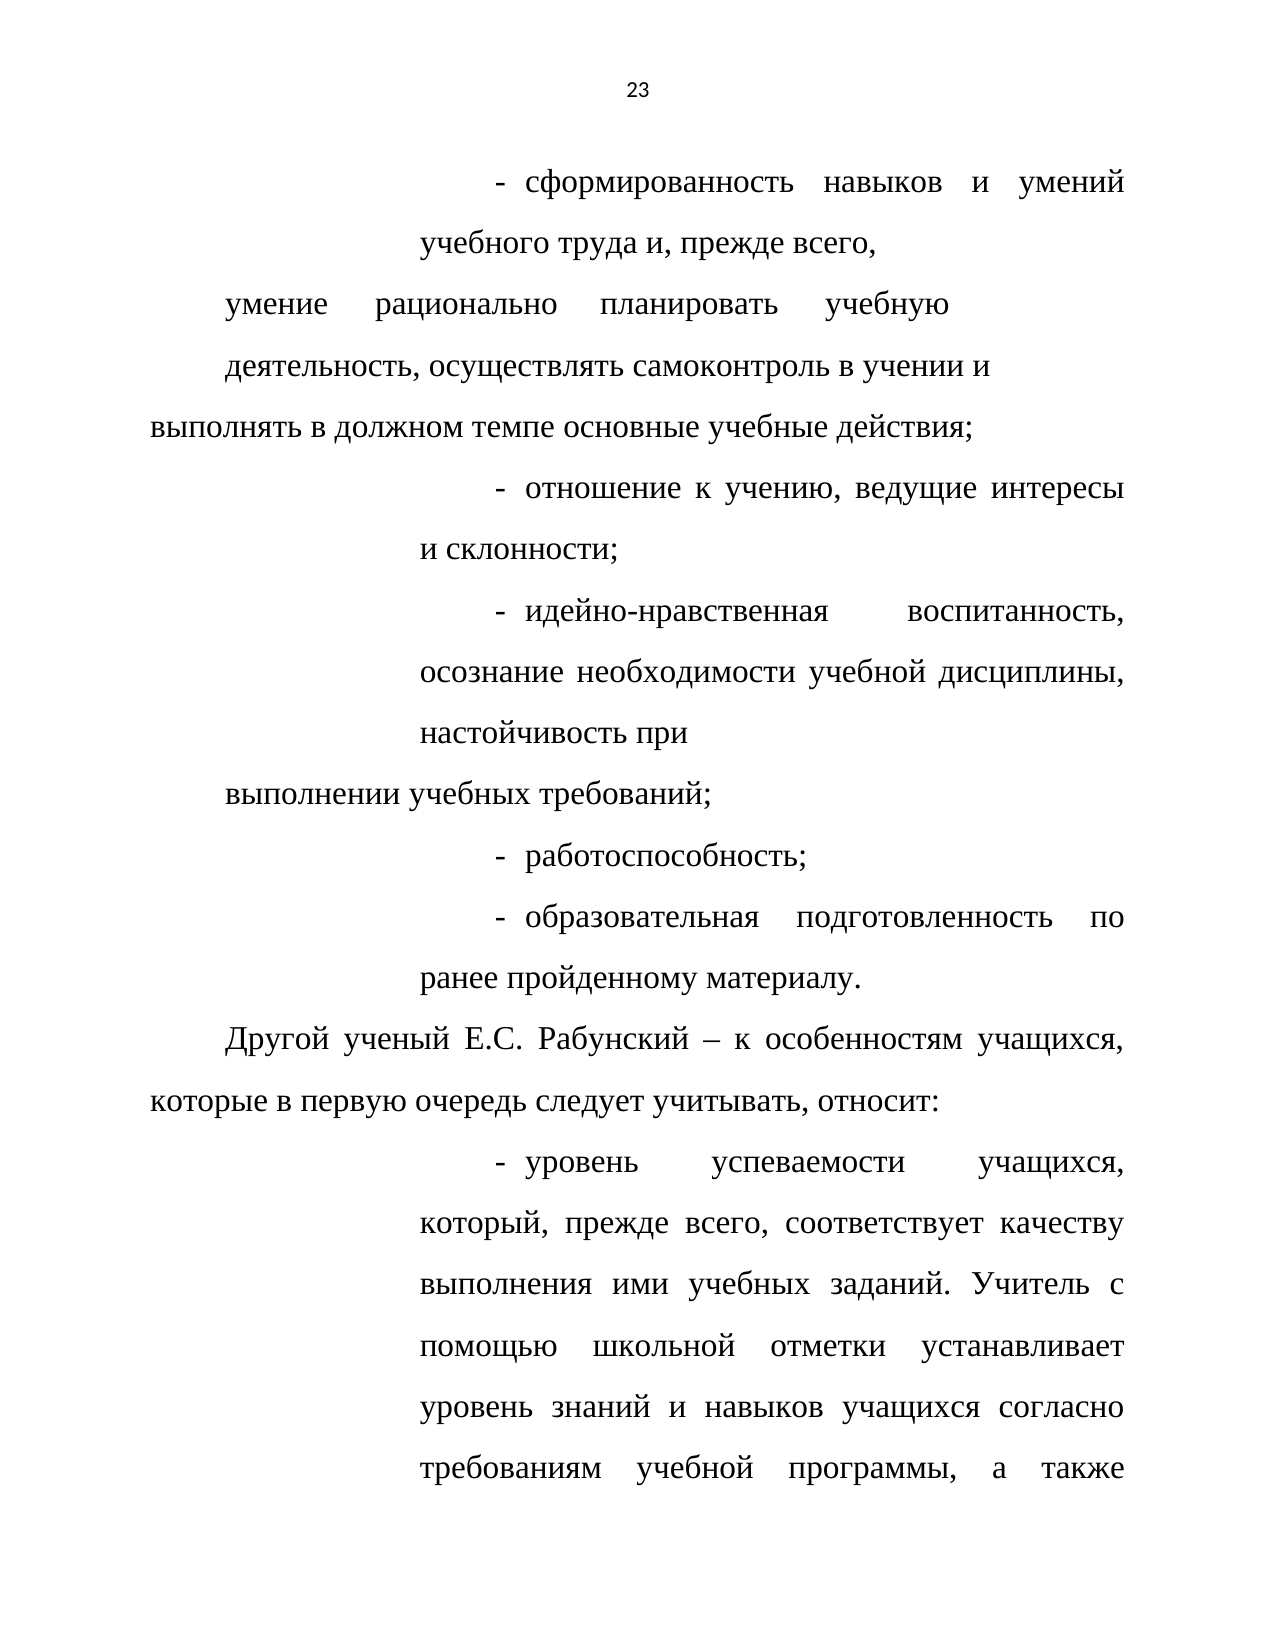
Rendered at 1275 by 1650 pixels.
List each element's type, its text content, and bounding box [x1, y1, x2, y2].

list отношение к учению, ведущие интересы и склонности; [419, 467, 1125, 567]
text Другой ученый Е.С. Рабунский – к особенностям учащихся, которые в первую очередь следует учитывать, относит: [150, 1018, 1125, 1118]
list идейно-нравственная воспитанность, осознание необходимости учебной дисциплины, настойчивость при [419, 590, 1125, 751]
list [419, 1141, 1125, 1486]
list образовательная подготовленность по ранее пройденному материалу. [419, 896, 1125, 996]
list сформированность навыков и умений учебного труда и, прежде всего, [419, 161, 1125, 261]
text выполнении учебных требований; [150, 773, 1125, 812]
text умение рационально планировать учебную деятельность, осуществлять самоконтроль в учении и выполнять в должном темпе основные учебные действия; [150, 283, 1125, 444]
list работоспособность; [419, 835, 1125, 873]
